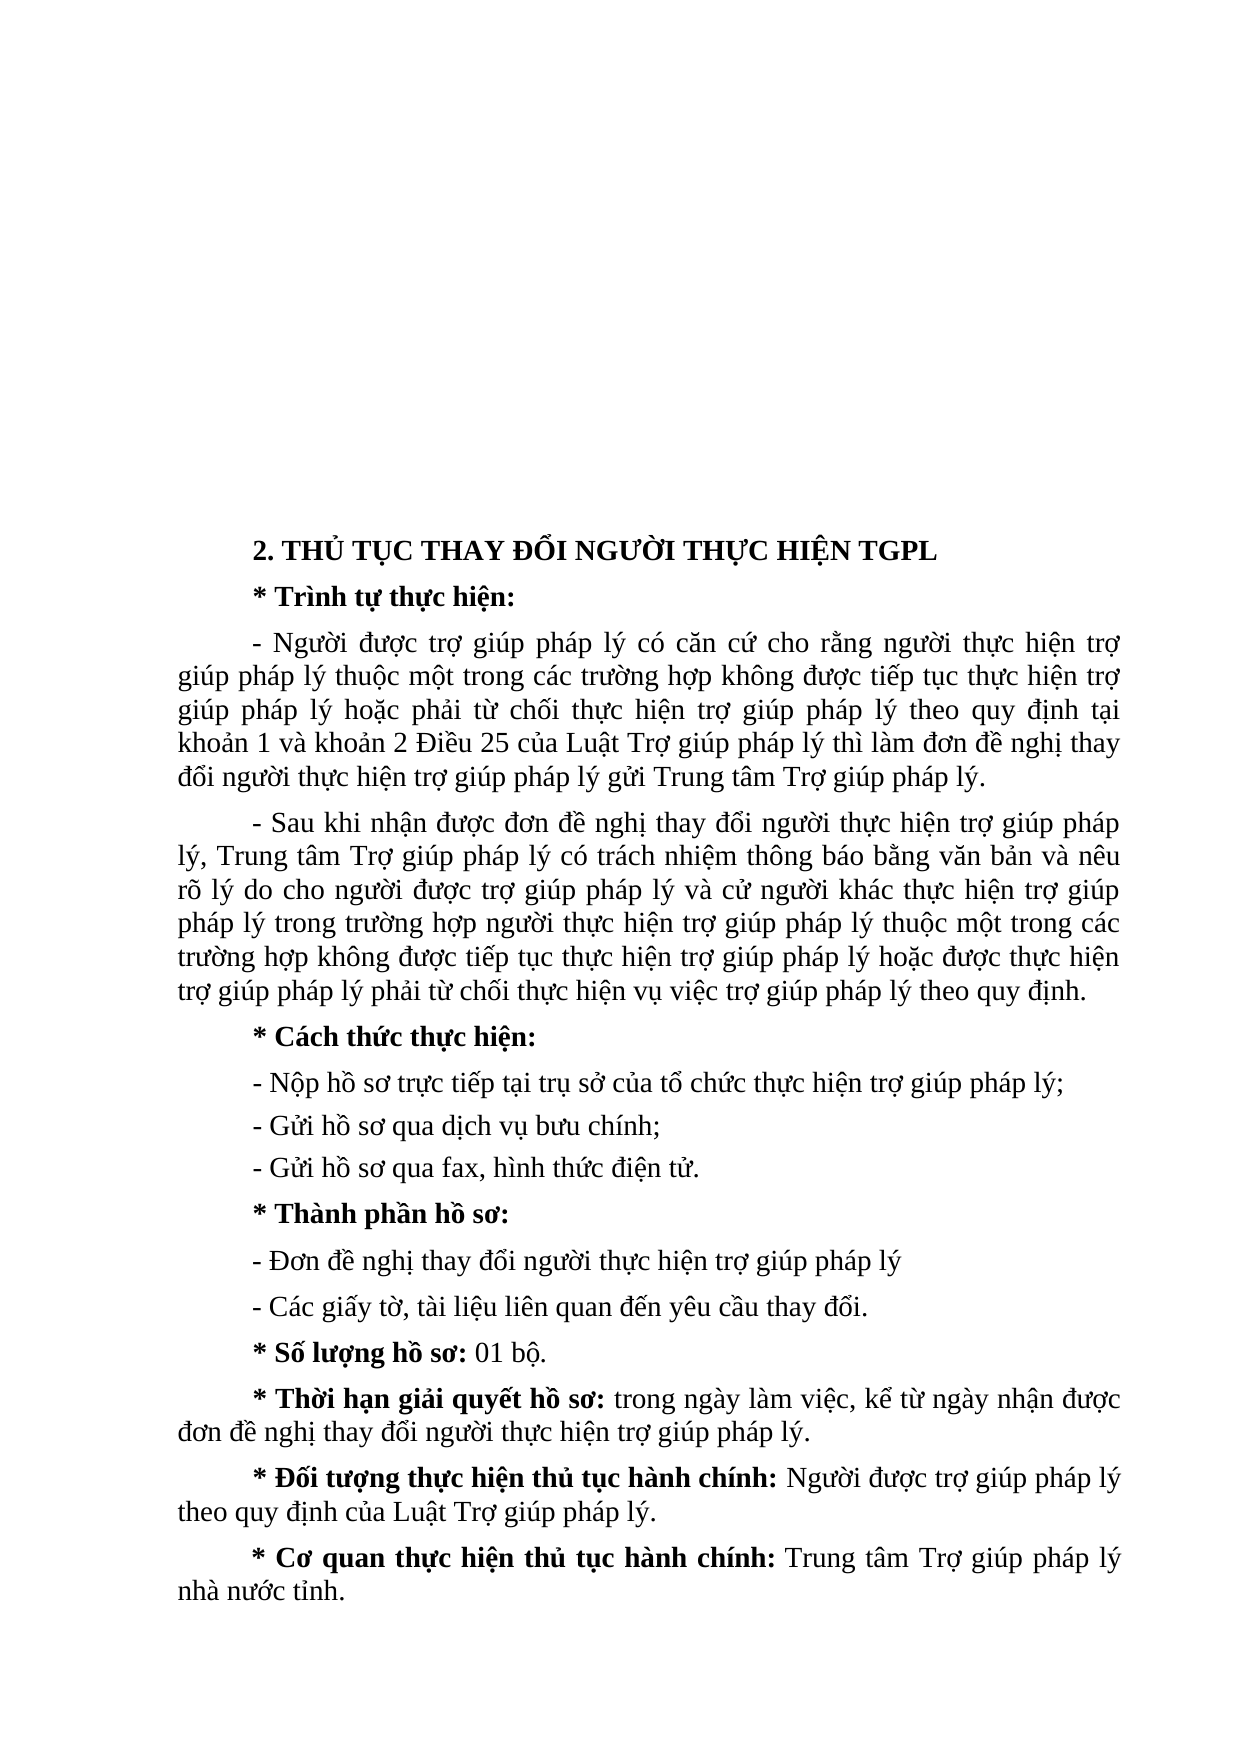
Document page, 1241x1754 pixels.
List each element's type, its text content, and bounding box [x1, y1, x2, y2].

text * Cách thức thực hiện: [177, 1019, 1122, 1052]
text - Người được trợ giúp pháp lý có căn cứ cho rằng người thực hiện trợ giúp pháp lý thuộc một trong các trường hợp không được tiếp tục thực hiện trợ giúp pháp lý hoặc phải từ chối thực hiện trợ giúp pháp lý theo quy định tại khoản 1 và khoản 2 Điều 25 của Luật Trợ giúp pháp lý thì làm đơn đề nghị thay đổi người thực hiện trợ giúp pháp lý gửi Trung tâm Trợ giúp pháp lý. [177, 625, 1122, 792]
text - Nộp hồ sơ trực tiếp tại trụ sở của tổ chức thực hiện trợ giúp pháp lý; [177, 1065, 1122, 1098]
text - Gửi hồ sơ qua fax, hình thức điện tử. [177, 1151, 1122, 1184]
text - Đơn đề nghị thay đổi người thực hiện trợ giúp pháp lý [177, 1243, 1122, 1276]
text * Đối tượng thực hiện thủ tục hành chính: Người được trợ giúp pháp lý theo quy định của Luật Trợ giúp pháp lý. [177, 1460, 1122, 1527]
text * Trình tự thực hiện: [177, 579, 1122, 612]
text * Cơ quan thực hiện thủ tục hành chính: Trung tâm Trợ giúp pháp lý nhà nước tỉnh. [177, 1540, 1122, 1607]
text 2. THỦ TỤC THAY ĐỔI NGƯỜI THỰC HIỆN TGPL [177, 533, 1122, 566]
text * Thành phần hồ sơ: [177, 1197, 1122, 1230]
text * Thời hạn giải quyết hồ sơ: trong ngày làm việc, kể từ ngày nhận được đơn đề nghị thay đổi người thực hiện trợ giúp pháp lý. [177, 1381, 1122, 1448]
text - Gửi hồ sơ qua dịch vụ bưu chính; [177, 1108, 1122, 1141]
text * Số lượng hồ sơ: 01 bộ. [177, 1335, 1122, 1368]
text - Sau khi nhận được đơn đề nghị thay đổi người thực hiện trợ giúp pháp lý, Trung tâm Trợ giúp pháp lý có trách nhiệm thông báo bằng văn bản và nêu rõ lý do cho người được trợ giúp pháp lý và cử người khác thực hiện trợ giúp pháp lý trong trường hợp người thực hiện trợ giúp pháp lý thuộc một trong các trường hợp không được tiếp tục thực hiện trợ giúp pháp lý hoặc được thực hiện trợ giúp pháp lý phải từ chối thực hiện vụ việc trợ giúp pháp lý theo quy định. [177, 805, 1122, 1006]
text - Các giấy tờ, tài liệu liên quan đến yêu cầu thay đổi. [177, 1289, 1122, 1322]
